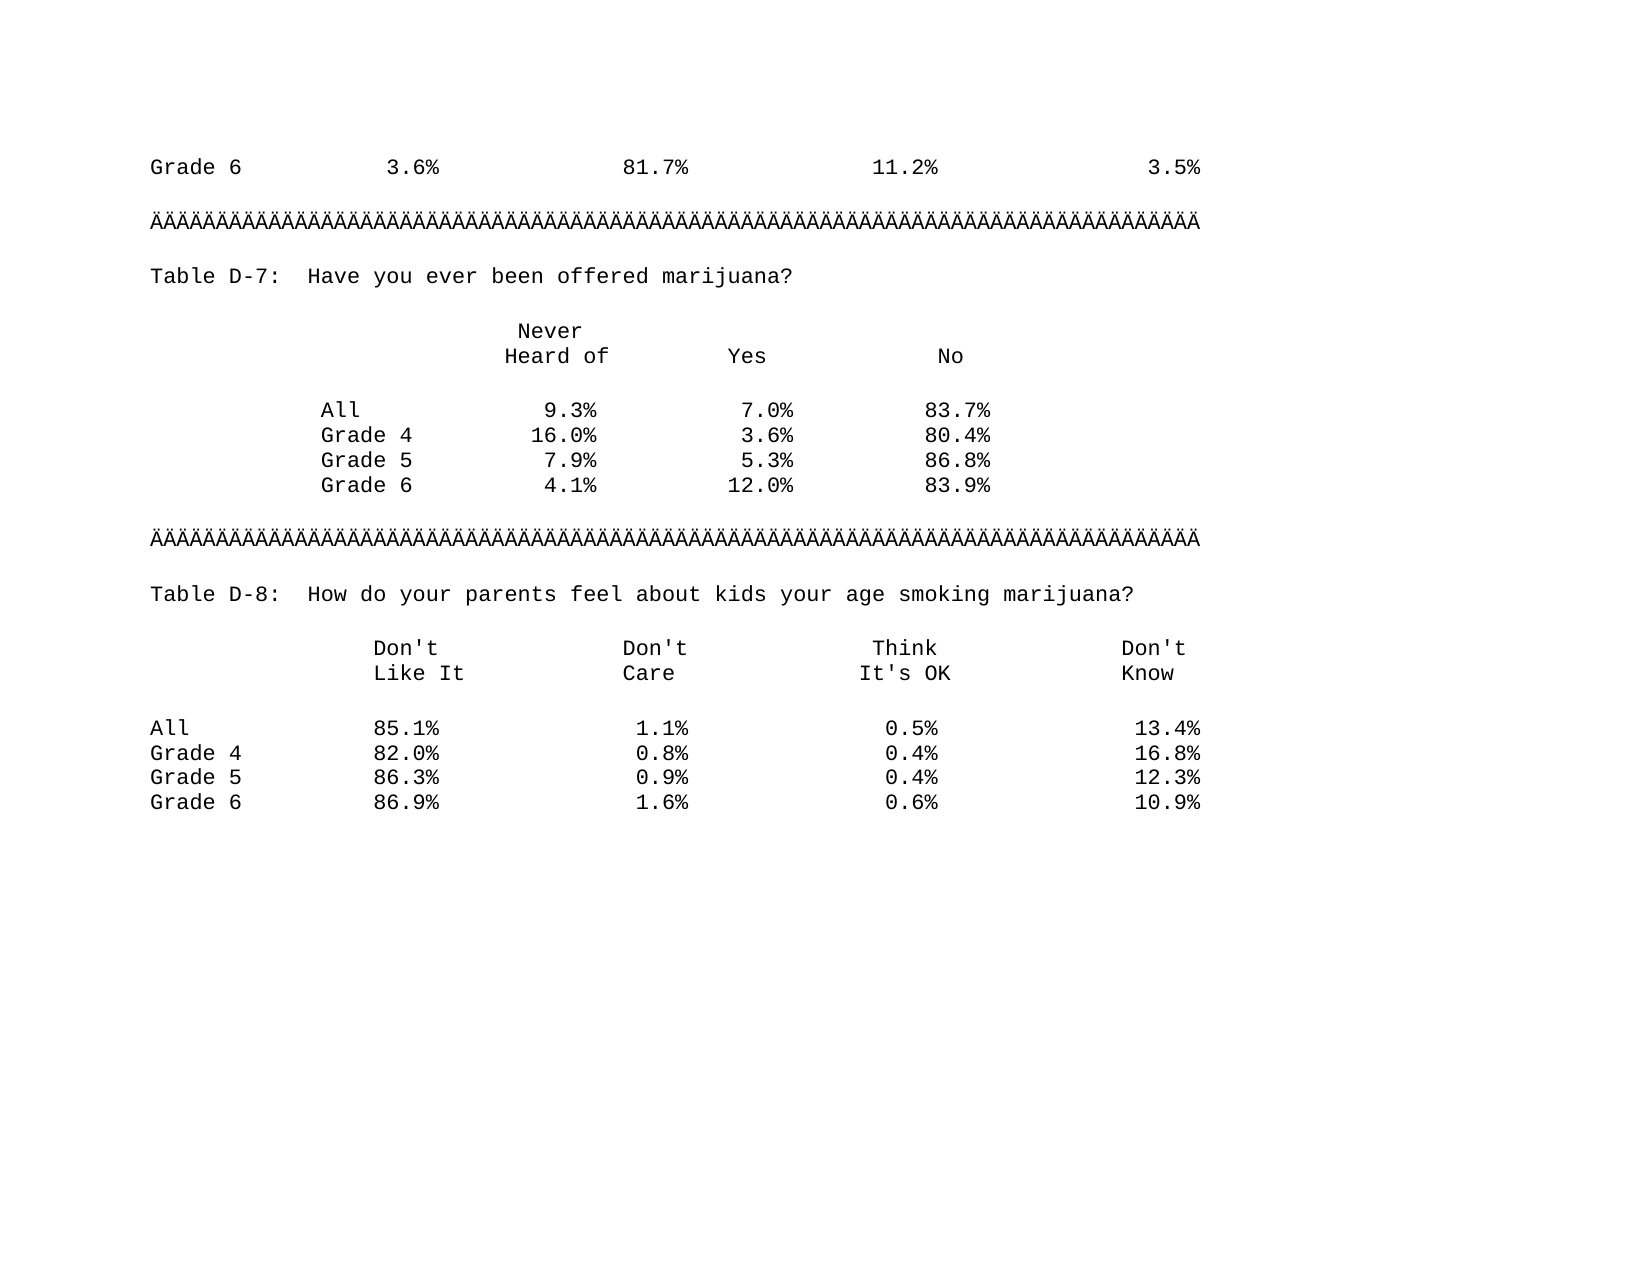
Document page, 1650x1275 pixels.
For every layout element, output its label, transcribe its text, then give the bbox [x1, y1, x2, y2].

text Never [150, 320, 1500, 345]
text All 9.3% 7.0% 83.7% [150, 399, 1500, 424]
text Grade 6 86.9% 1.6% 0.6% 10.9% [150, 791, 1500, 816]
text Grade 5 86.3% 0.9% 0.4% 12.3% [150, 767, 1500, 791]
text ÄÄÄÄÄÄÄÄÄÄÄÄÄÄÄÄÄÄÄÄÄÄÄÄÄÄÄÄÄÄÄÄÄÄÄÄÄÄÄÄÄÄÄÄÄÄÄÄÄÄÄÄÄÄÄÄÄÄÄÄÄÄÄÄÄÄÄÄÄÄÄÄÄÄÄÄÄÄÄÄ [150, 528, 1500, 553]
text Heard of Yes No [150, 345, 1500, 370]
text ÄÄÄÄÄÄÄÄÄÄÄÄÄÄÄÄÄÄÄÄÄÄÄÄÄÄÄÄÄÄÄÄÄÄÄÄÄÄÄÄÄÄÄÄÄÄÄÄÄÄÄÄÄÄÄÄÄÄÄÄÄÄÄÄÄÄÄÄÄÄÄÄÄÄÄÄÄÄÄÄ [150, 211, 1500, 236]
text All 85.1% 1.1% 0.5% 13.4% [150, 717, 1500, 742]
text Don't Don't Think Don't [150, 638, 1500, 662]
text Table D-8: How do your parents feel about kids your age smoking marijuana? [150, 583, 1500, 608]
text Grade 5 7.9% 5.3% 86.8% [150, 449, 1500, 474]
text Like It Care It's OK Know [150, 662, 1500, 687]
text Grade 4 16.0% 3.6% 80.4% [150, 424, 1500, 449]
text Grade 6 3.6% 81.7% 11.2% 3.5% [150, 156, 1500, 181]
text Grade 6 4.1% 12.0% 83.9% [150, 474, 1500, 499]
text Grade 4 82.0% 0.8% 0.4% 16.8% [150, 742, 1500, 767]
text Table D-7: Have you ever been offered marijuana? [150, 266, 1500, 290]
